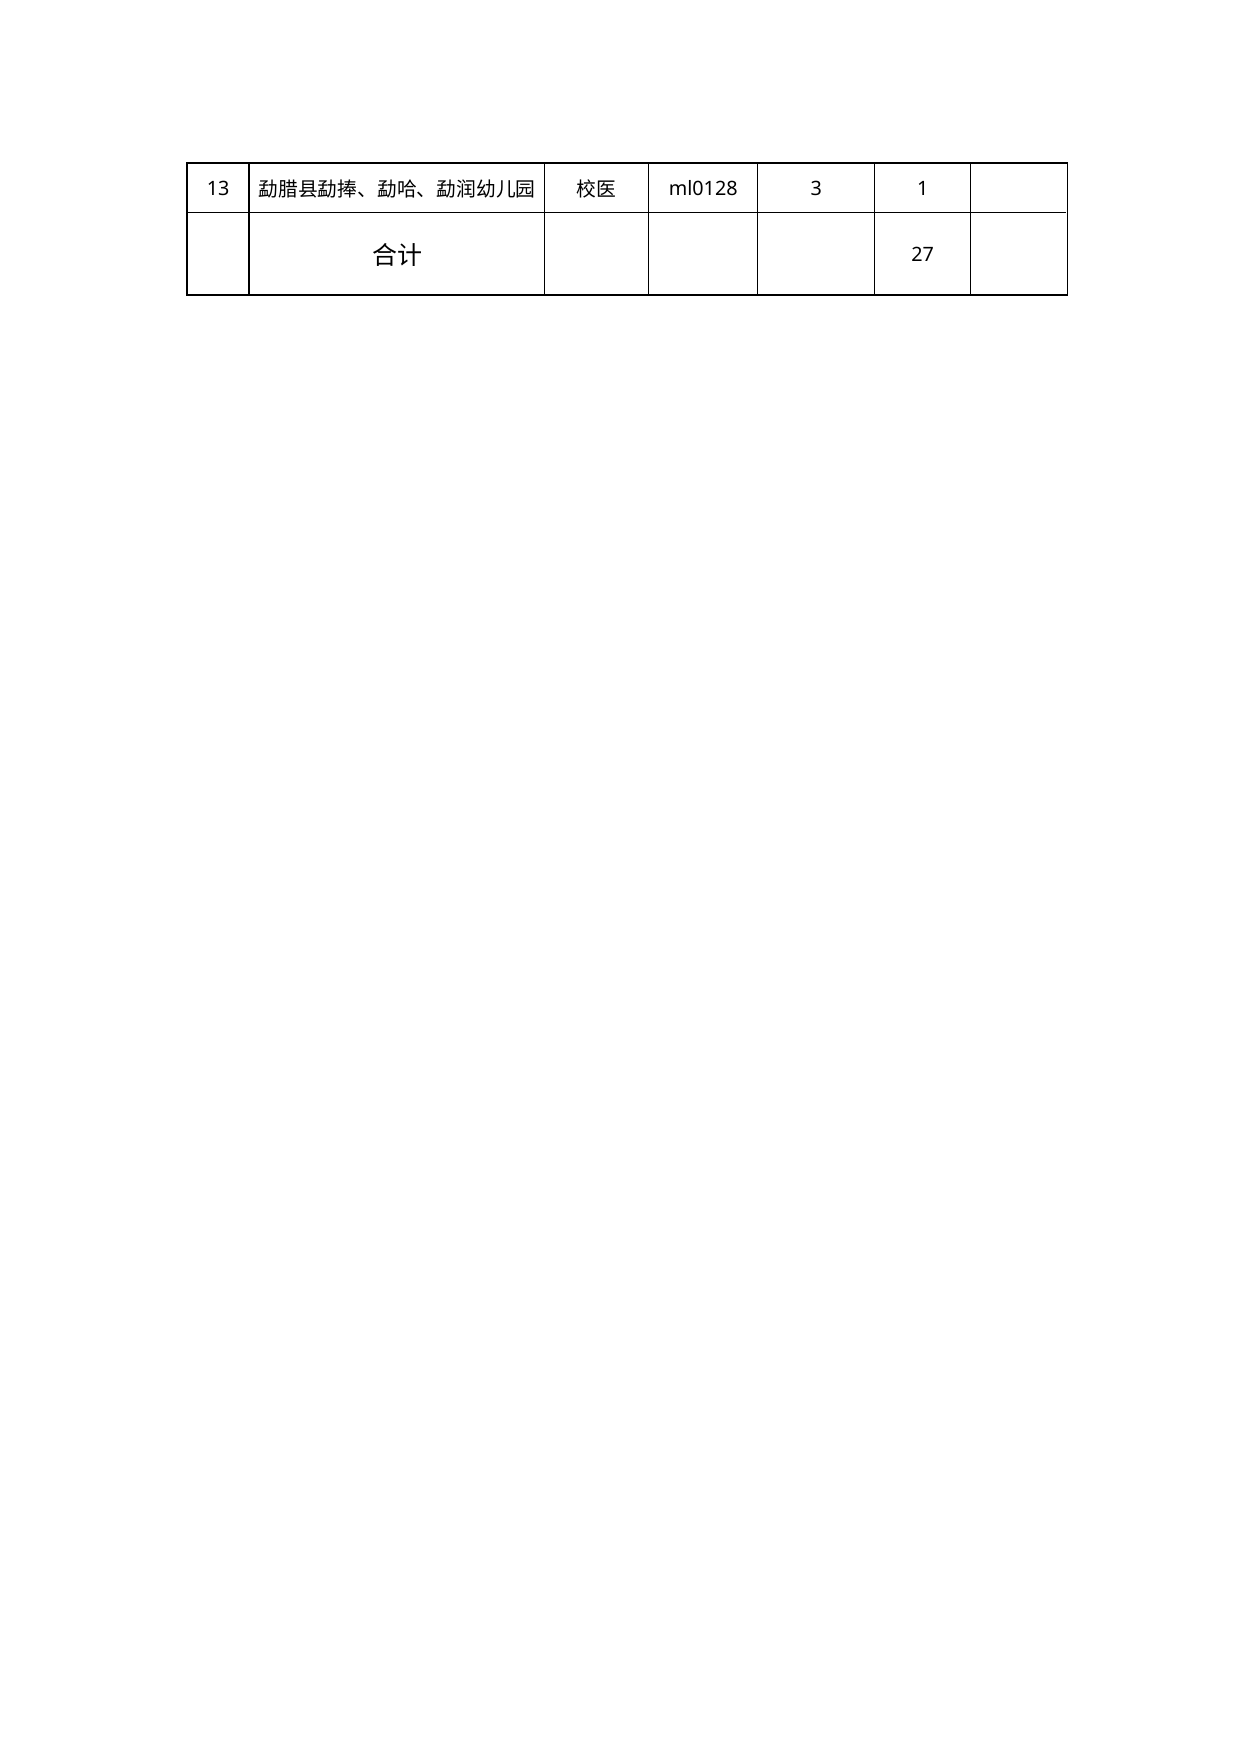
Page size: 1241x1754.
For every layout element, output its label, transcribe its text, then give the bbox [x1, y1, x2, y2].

table_cell [758, 213, 874, 294]
table_cell [649, 213, 757, 294]
table_cell 13 [188, 164, 248, 212]
table_cell 勐腊县勐捧、勐哈、勐润幼儿园 [250, 164, 544, 212]
table_cell 1 [875, 164, 970, 212]
table_cell [971, 164, 1067, 212]
table_cell 校医 [545, 164, 648, 212]
table_cell [188, 213, 248, 294]
table_cell 27 [875, 213, 970, 294]
table_cell [545, 213, 648, 294]
table_cell 3 [758, 164, 874, 212]
table_cell [971, 212, 1067, 294]
table_cell 合计 [250, 213, 544, 294]
table_cell ml0128 [649, 164, 757, 212]
